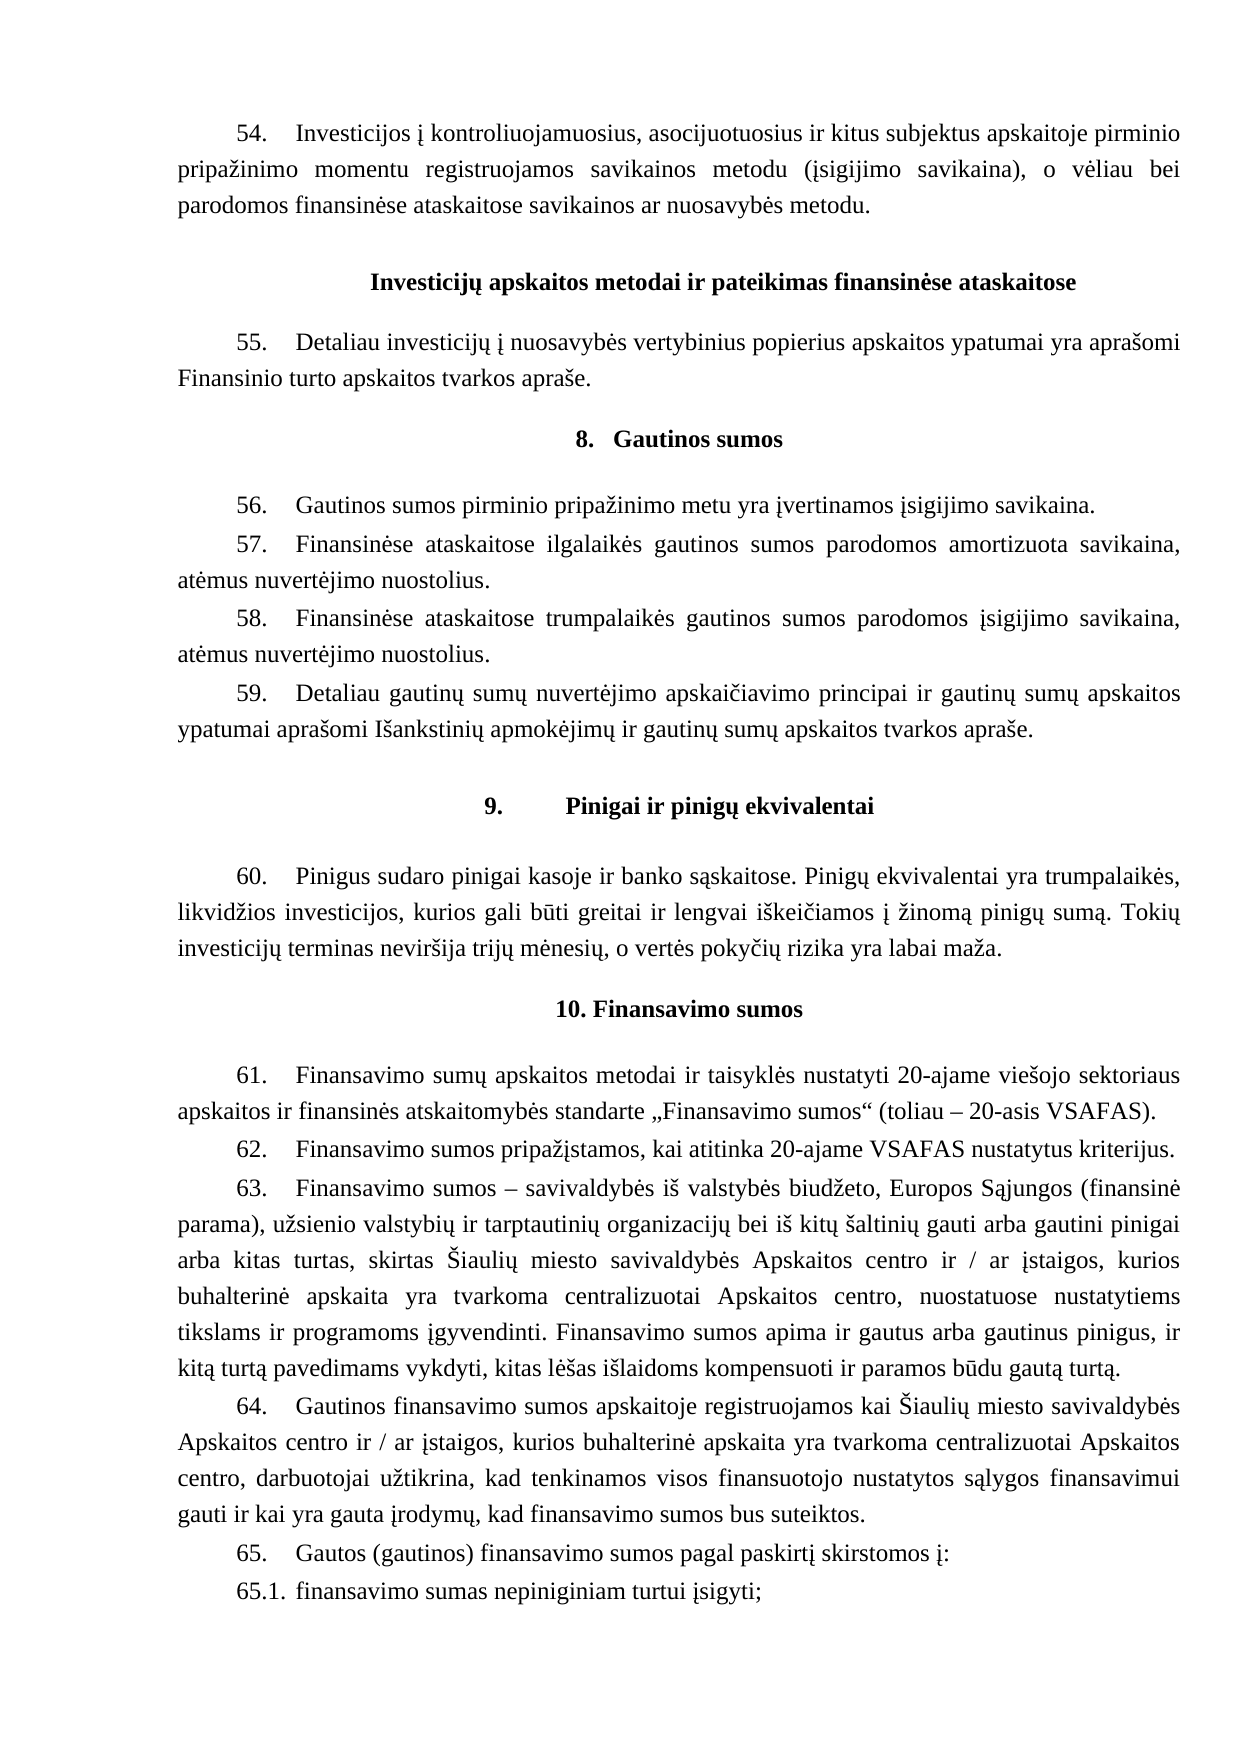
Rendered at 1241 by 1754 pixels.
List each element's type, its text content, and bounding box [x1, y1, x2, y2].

list Finansavimo sumos – savivaldybės iš valstybės biudžeto, Europos Sąjungos (finansinė parama), užsienio valstybių ir tarptautinių organizacijų bei iš kitų šaltinių gauti arba gautini pinigai arba kitas turtas, skirtas Šiaulių miesto savivaldybės Apskaitos centro ir / ar įstaigos, kurios buhalterinė apskaita yra tvarkoma centralizuotai Apskaitos centro, nuostatuose nustatytiems tikslams ir programoms įgyvendinti. Finansavimo sumos apima ir gautus arba gautinus pinigus, ir kitą turtą pavedimams vykdyti, kitas lėšas išlaidoms kompensuoti ir paramos būdu gautą turtą. [177, 1173, 1181, 1381]
list Detaliau investicijų į nuosavybės vertybinius popierius apskaitos ypatumai yra aprašomi Finansinio turto apskaitos tvarkos apraše. [177, 327, 1181, 392]
list finansavimo sumas nepiniginiam turtui įsigyti; [177, 1576, 1181, 1605]
list Finansavimo sumų apskaitos metodai ir taisyklės nustatyti 20-ajame viešojo sektoriaus apskaitos ir finansinės atskaitomybės standarte „Finansavimo sumos“ (toliau – 20-asis VSAFAS). [177, 1060, 1181, 1125]
list Investicijos į kontroliuojamuosius, asocijuotuosius ir kitus subjektus apskaitoje pirminio pripažinimo momentu registruojamos savikainos metodu (įsigijimo savikaina), o vėliau bei parodomos finansinėse ataskaitose savikainos ar nuosavybės metodu. [177, 118, 1181, 219]
list Pinigai ir pinigų ekvivalentai [177, 791, 1181, 820]
list Pinigus sudaro pinigai kasoje ir banko sąskaitose. Pinigų ekvivalentai yra trumpalaikės, likvidžios investicijos, kurios gali būti greitai ir lengvai iškeičiamos į žinomą pinigų sumą. Tokių investicijų terminas neviršija trijų mėnesių, o vertės pokyčių rizika yra labai maža. [177, 861, 1181, 961]
list Finansinėse ataskaitose trumpalaikės gautinos sumos parodomos įsigijimo savikaina, atėmus nuvertėjimo nuostolius. [177, 603, 1181, 668]
subtitle Finansavimo sumos [177, 994, 1181, 1022]
list Gautinos sumos pirminio pripažinimo metu yra įvertinamos įsigijimo savikaina. [177, 490, 1181, 519]
list Detaliau gautinų sumų nuvertėjimo apskaičiavimo principai ir gautinų sumų apskaitos ypatumai aprašomi Išankstinių apmokėjimų ir gautinų sumų apskaitos tvarkos apraše. [177, 678, 1181, 743]
list Finansavimo sumos pripažįstamos, kai atitinka 20-ajame VSAFAS nustatytus kriterijus. [177, 1134, 1181, 1163]
list Finansinėse ataskaitose ilgalaikės gautinos sumos parodomos amortizuota savikaina, atėmus nuvertėjimo nuostolius. [177, 529, 1181, 594]
list Gautos (gautinos) finansavimo sumos pagal paskirtį skirstomos į: [177, 1538, 1181, 1566]
subtitle Gautinos sumos [177, 424, 1181, 453]
text Investicijų apskaitos metodai ir pateikimas finansinėse ataskaitose [177, 267, 1181, 296]
list Gautinos finansavimo sumos apskaitoje registruojamos kai Šiaulių miesto savivaldybės Apskaitos centro ir / ar įstaigos, kurios buhalterinė apskaita yra tvarkoma centralizuotai Apskaitos centro, darbuotojai užtikrina, kad tenkinamos visos finansuotojo nustatytos sąlygos finansavimui gauti ir kai yra gauta įrodymų, kad finansavimo sumos bus suteiktos. [177, 1391, 1181, 1528]
